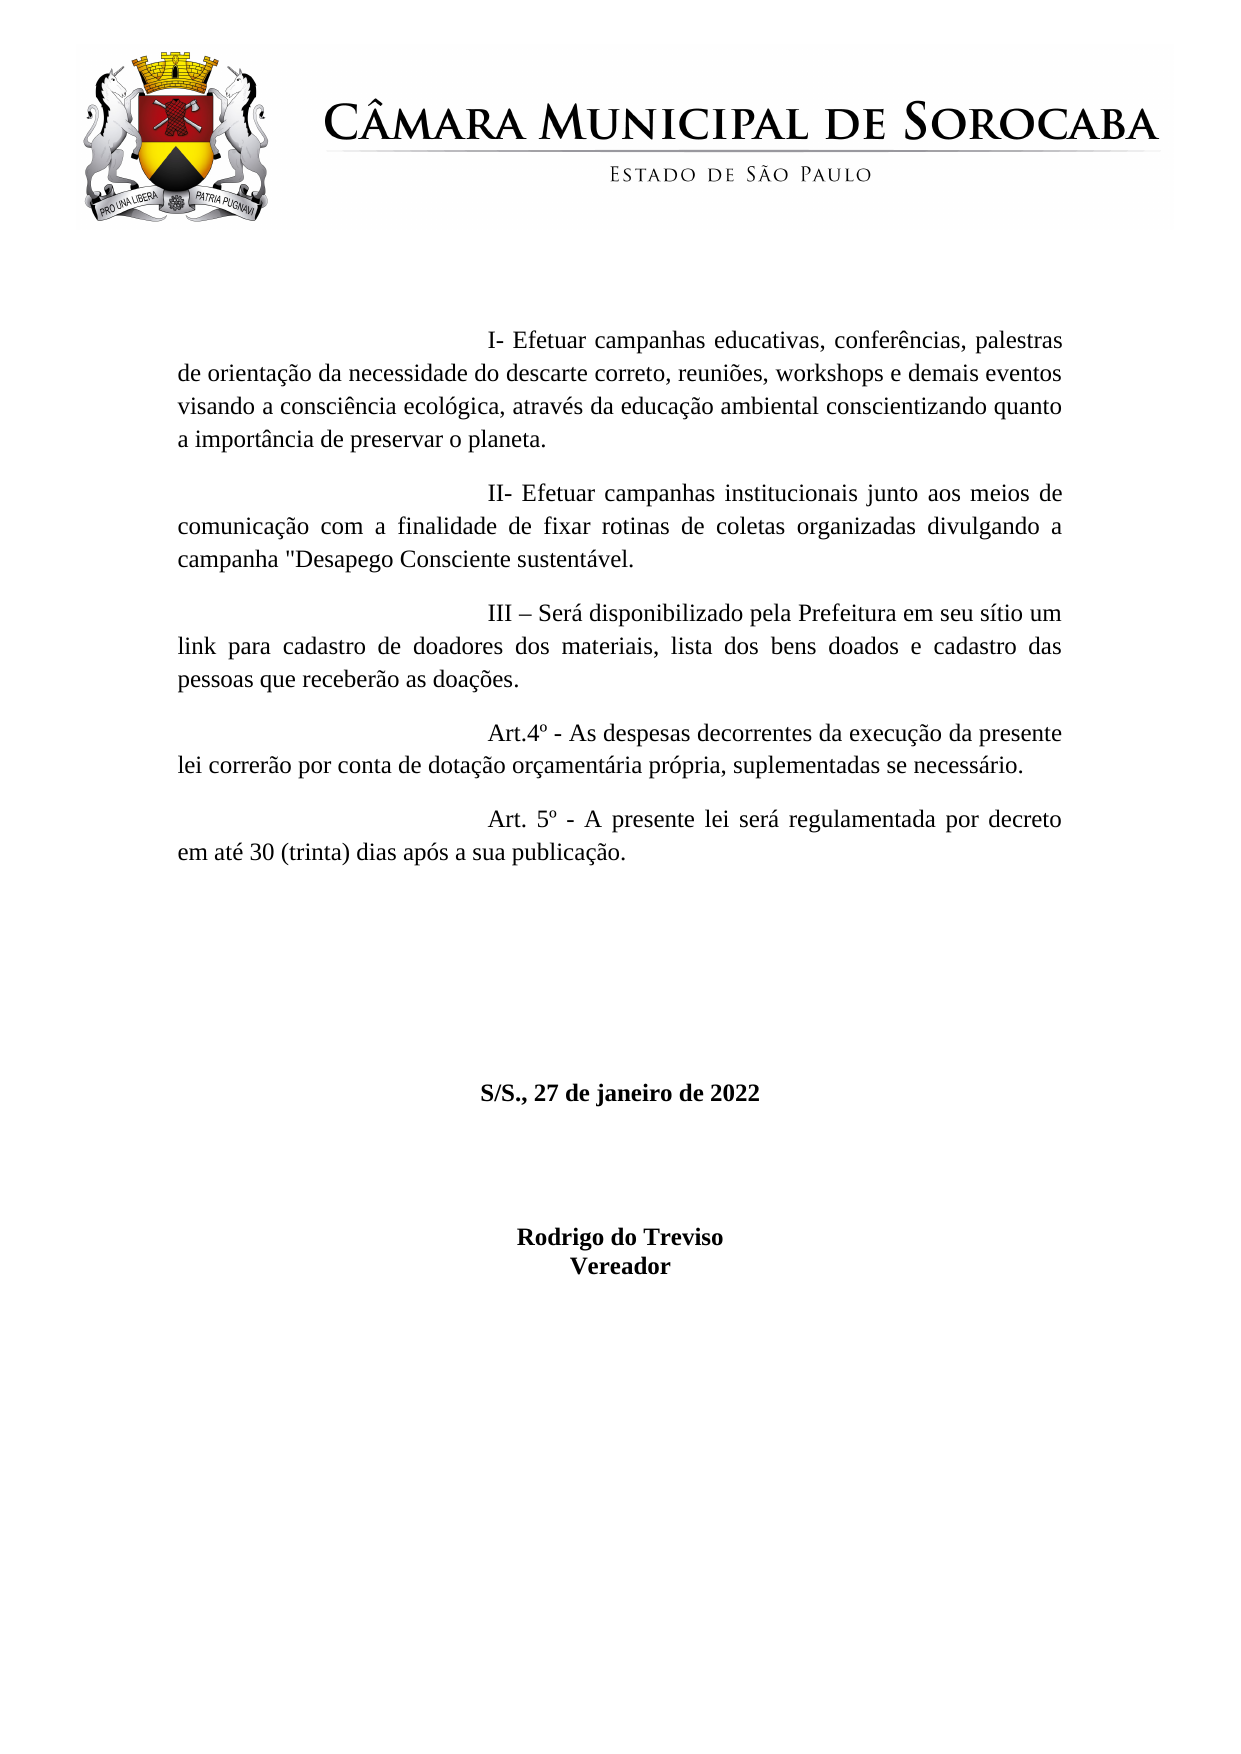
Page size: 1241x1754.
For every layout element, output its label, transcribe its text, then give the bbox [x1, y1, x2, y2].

text II- Efetuar campanhas institucionais junto aos meios de comunicação com a finalidade de fixar rotinas de coletas organizadas divulgando a campanha "Desapego Consciente sustentável. [177, 478, 1063, 573]
text Art. 5º - A presente lei será regulamentada por decreto em até 30 (trinta) dias após a sua publicação. [177, 804, 1063, 866]
text Vereador [177, 1251, 1063, 1279]
text III – Será disponibilizado pela Prefeitura em seu sítio um link para cadastro de doadores dos materiais, lista dos bens doados e cadastro das pessoas que receberão as doações. [177, 598, 1063, 692]
text I- Efetuar campanhas educativas, conferências, palestras de orientação da necessidade do descarte correto, reuniões, workshops e demais eventos visando a consciência ecológica, através da educação ambiental conscientizando quanto a importância de preservar o planeta. [177, 325, 1063, 453]
picture [76, 44, 1174, 230]
text Rodrigo do Treviso [177, 1222, 1063, 1251]
text S/S., 27 de janeiro de 2022 [177, 1078, 1063, 1107]
text Art.4º - As despesas decorrentes da execução da presente lei correrão por conta de dotação orçamentária própria, suplementadas se necessário. [177, 718, 1063, 779]
